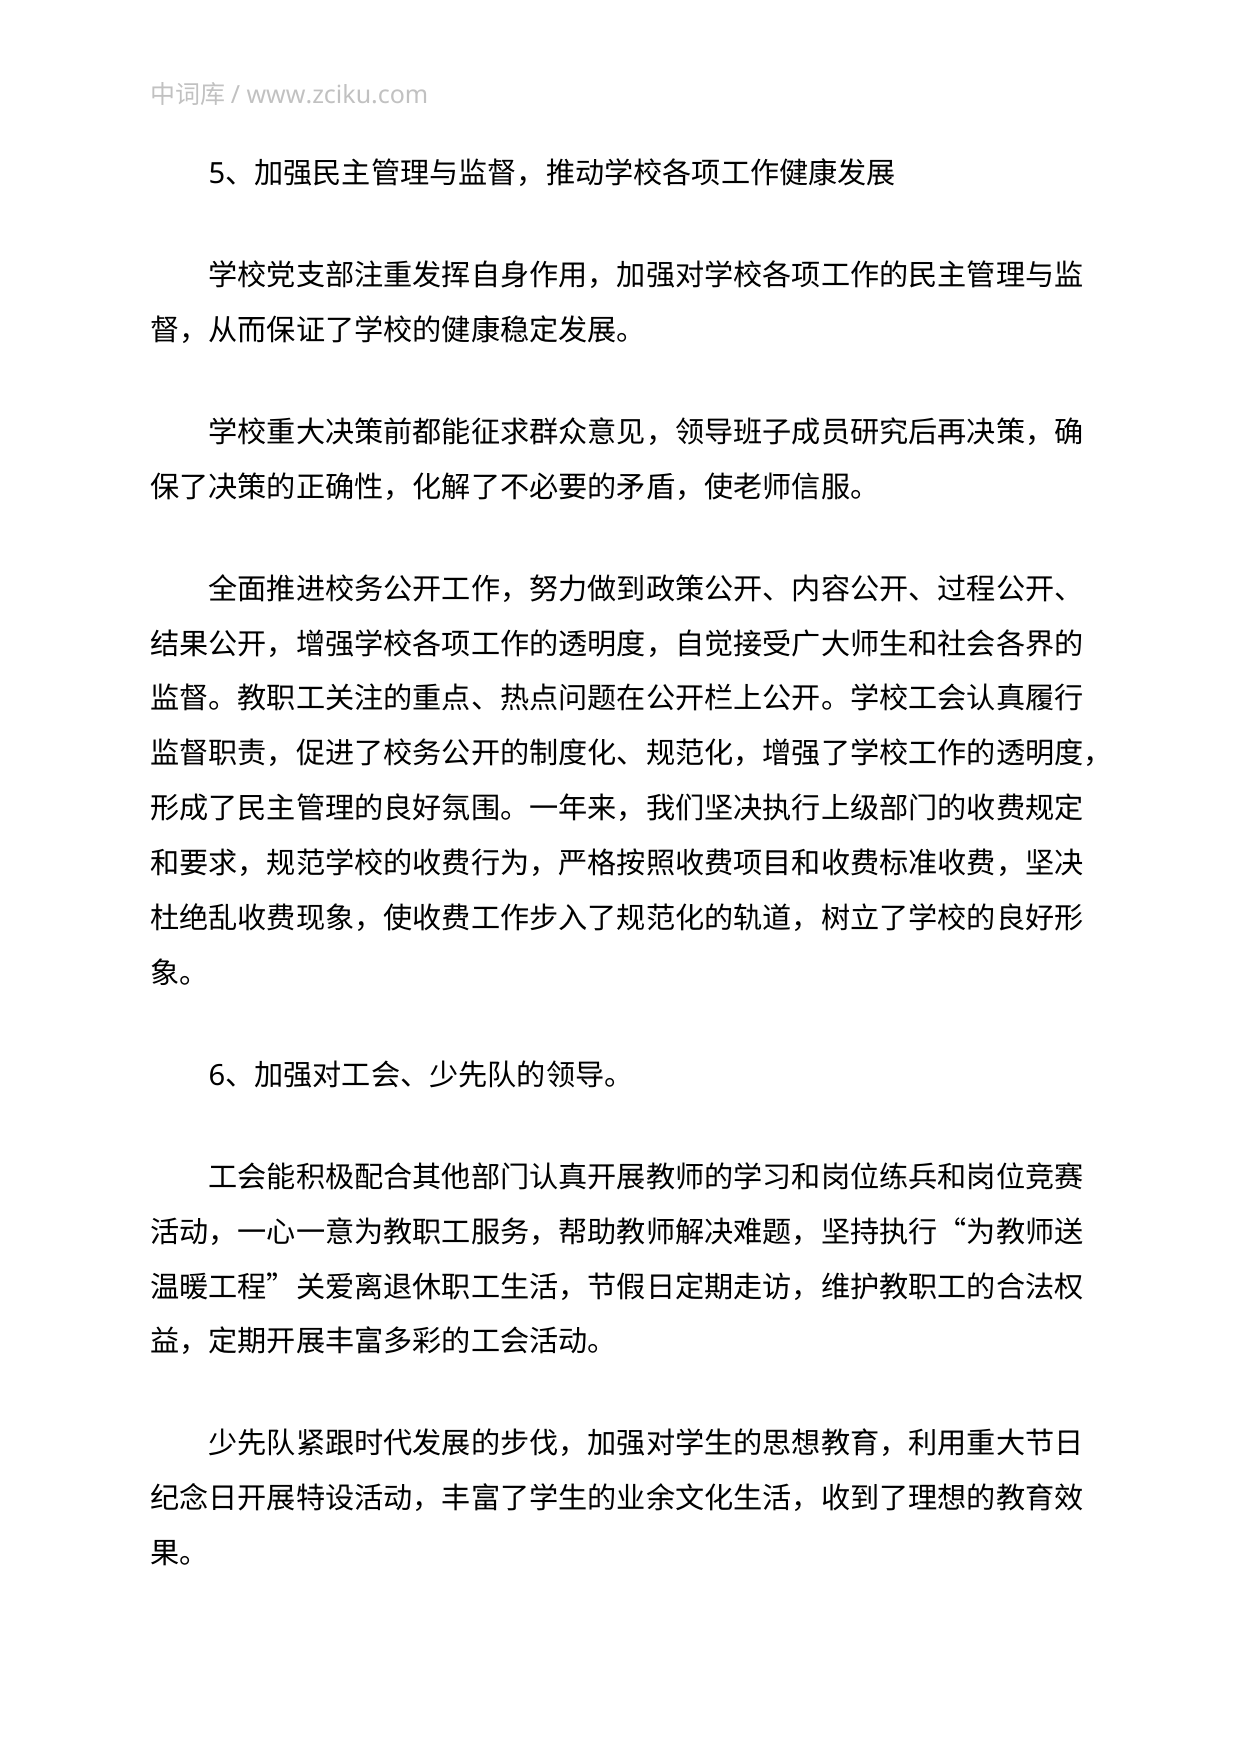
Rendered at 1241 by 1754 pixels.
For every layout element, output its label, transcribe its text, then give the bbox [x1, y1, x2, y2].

text 学校重大决策前都能征求群众意见，领导班子成员研究后再决策，确保了决策的正确性，化解了不必要的矛盾，使老师信服。 [150, 409, 1090, 506]
text 学校党支部注重发挥自身作用，加强对学校各项工作的民主管理与监督，从而保证了学校的健康稳定发展。 [150, 252, 1090, 349]
text 工会能积极配合其他部门认真开展教师的学习和岗位练兵和岗位竞赛活动，一心一意为教职工服务，帮助教师解决难题，坚持执行“为教师送温暖工程”关爱离退休职工生活，节假日定期走访，维护教职工的合法权益，定期开展丰富多彩的工会活动。 [150, 1153, 1090, 1360]
text 6、加强对工会、少先队的领导。 [150, 1051, 1090, 1094]
text 5、加强民主管理与监督，推动学校各项工作健康发展 [150, 150, 1090, 192]
text 少先队紧跟时代发展的步伐，加强对学生的思想教育，利用重大节日纪念日开展特设活动，丰富了学生的业余文化生活，收到了理想的教育效果。 [150, 1420, 1090, 1572]
text 全面推进校务公开工作，努力做到政策公开、内容公开、过程公开、结果公开，增强学校各项工作的透明度，自觉接受广大师生和社会各界的监督。教职工关注的重点、热点问题在公开栏上公开。学校工会认真履行监督职责，促进了校务公开的制度化、规范化，增强了学校工作的透明度，形成了民主管理的良好氛围。一年来，我们坚决执行上级部门的收费规定和要求，规范学校的收费行为，严格按照收费项目和收费标准收费，坚决杜绝乱收费现象，使收费工作步入了规范化的轨道，树立了学校的良好形象。 [150, 565, 1090, 992]
